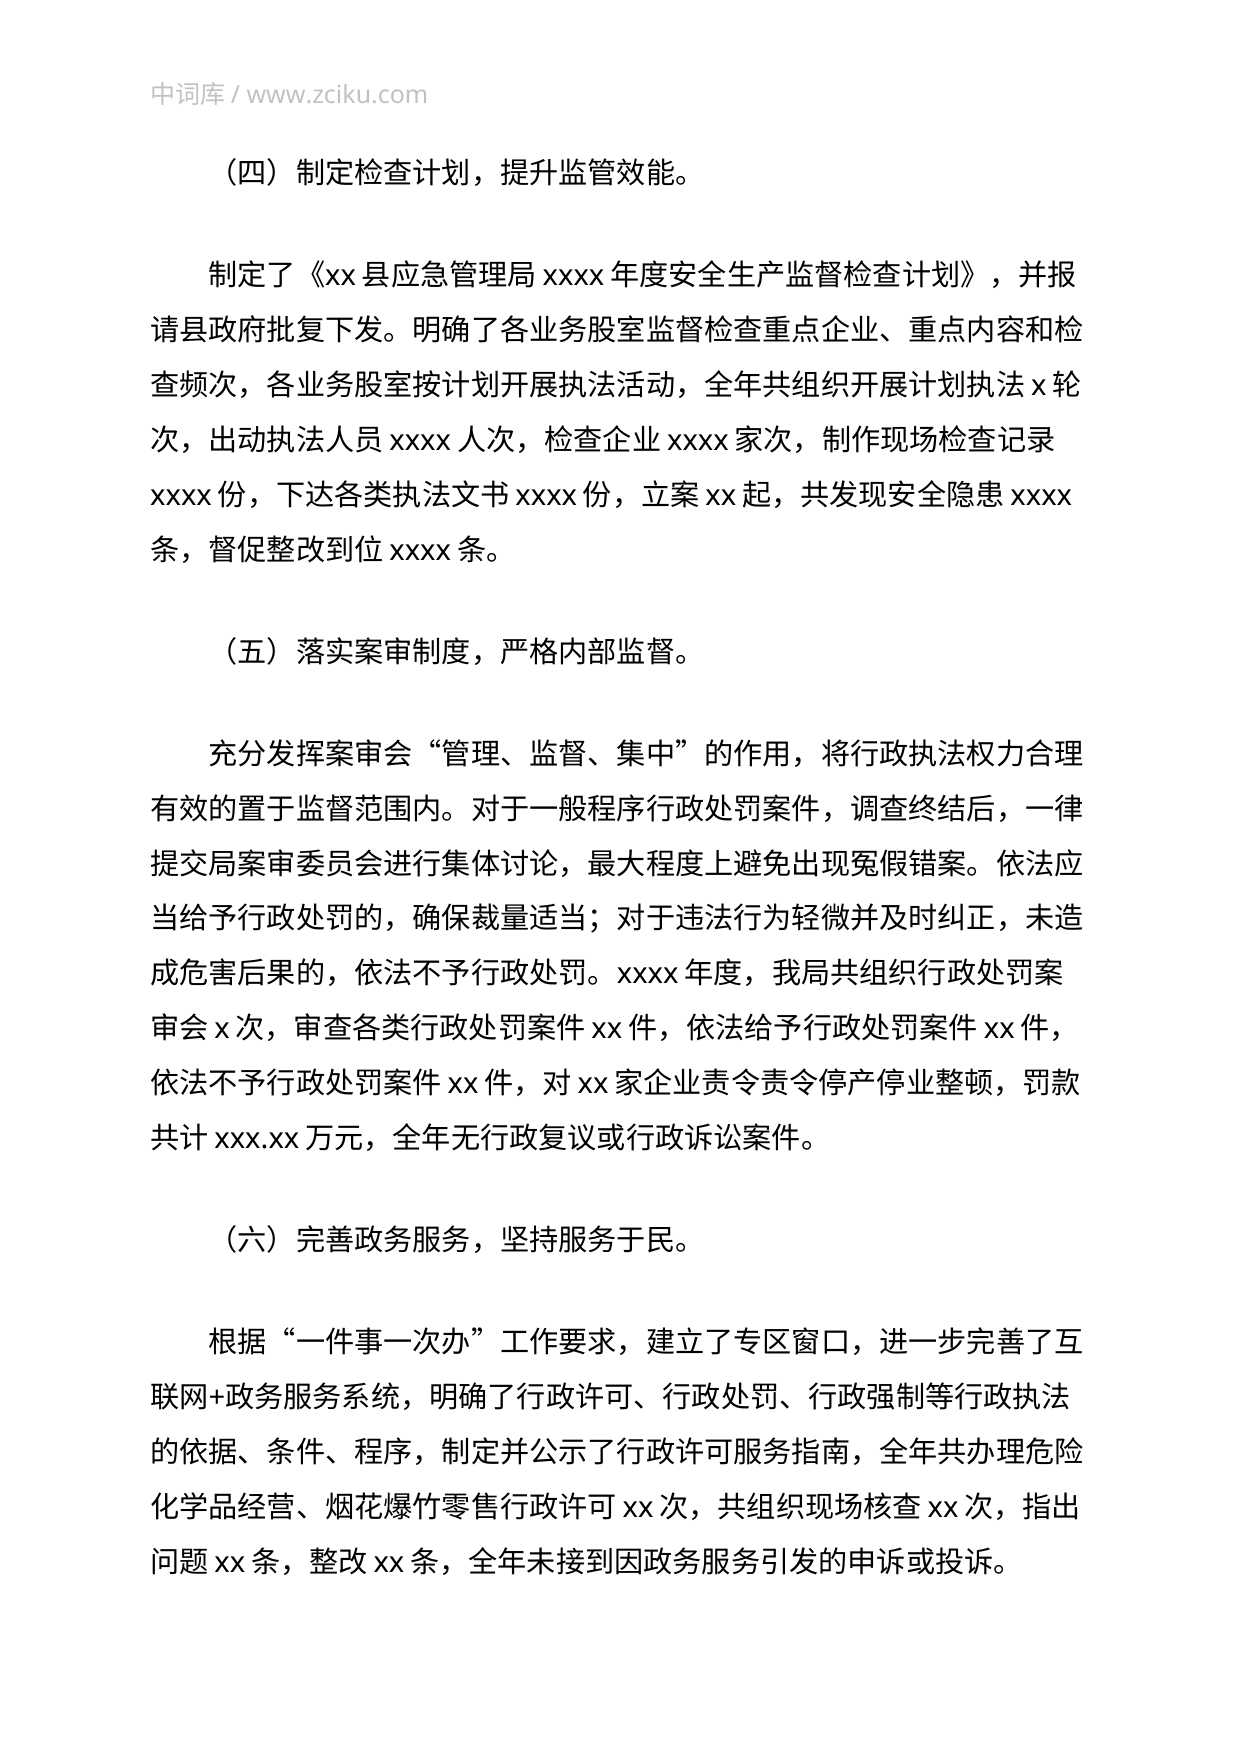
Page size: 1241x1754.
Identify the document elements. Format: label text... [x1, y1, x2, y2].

text 制定了《xx县应急管理局xxxx年度安全生产监督检查计划》，并报请县政府批复下发。明确了各业务股室监督检查重点企业、重点内容和检查频次，各业务股室按计划开展执法活动，全年共组织开展计划执法x轮次，出动执法人员xxxx人次，检查企业xxxx家次，制作现场检查记录xxxx份，下达各类执法文书xxxx份，立案xx起，共发现安全隐患xxxx条，督促整改到位xxxx条。 [150, 252, 1090, 569]
text 充分发挥案审会“管理、监督、集中”的作用，将行政执法权力合理有效的置于监督范围内。对于一般程序行政处罚案件，调查终结后，一律提交局案审委员会进行集体讨论，最大程度上避免出现冤假错案。依法应当给予行政处罚的，确保裁量适当；对于违法行为轻微并及时纠正，未造成危害后果的，依法不予行政处罚。xxxx年度，我局共组织行政处罚案审会x次，审查各类行政处罚案件xx件，依法给予行政处罚案件xx件，依法不予行政处罚案件xx件，对xx家企业责令责令停产停业整顿，罚款共计xxx.xx万元，全年无行政复议或行政诉讼案件。 [150, 730, 1090, 1157]
text （六）完善政务服务，坚持服务于民。 [150, 1217, 1090, 1259]
text （四）制定检查计划，提升监管效能。 [150, 150, 1090, 192]
text （五）落实案审制度，严格内部监督。 [150, 629, 1090, 671]
text 根据“一件事一次办”工作要求，建立了专区窗口，进一步完善了互联网+政务服务系统，明确了行政许可、行政处罚、行政强制等行政执法的依据、条件、程序，制定并公示了行政许可服务指南，全年共办理危险化学品经营、烟花爆竹零售行政许可xx次，共组织现场核查xx次，指出问题xx条，整改xx条，全年未接到因政务服务引发的申诉或投诉。 [150, 1319, 1090, 1581]
